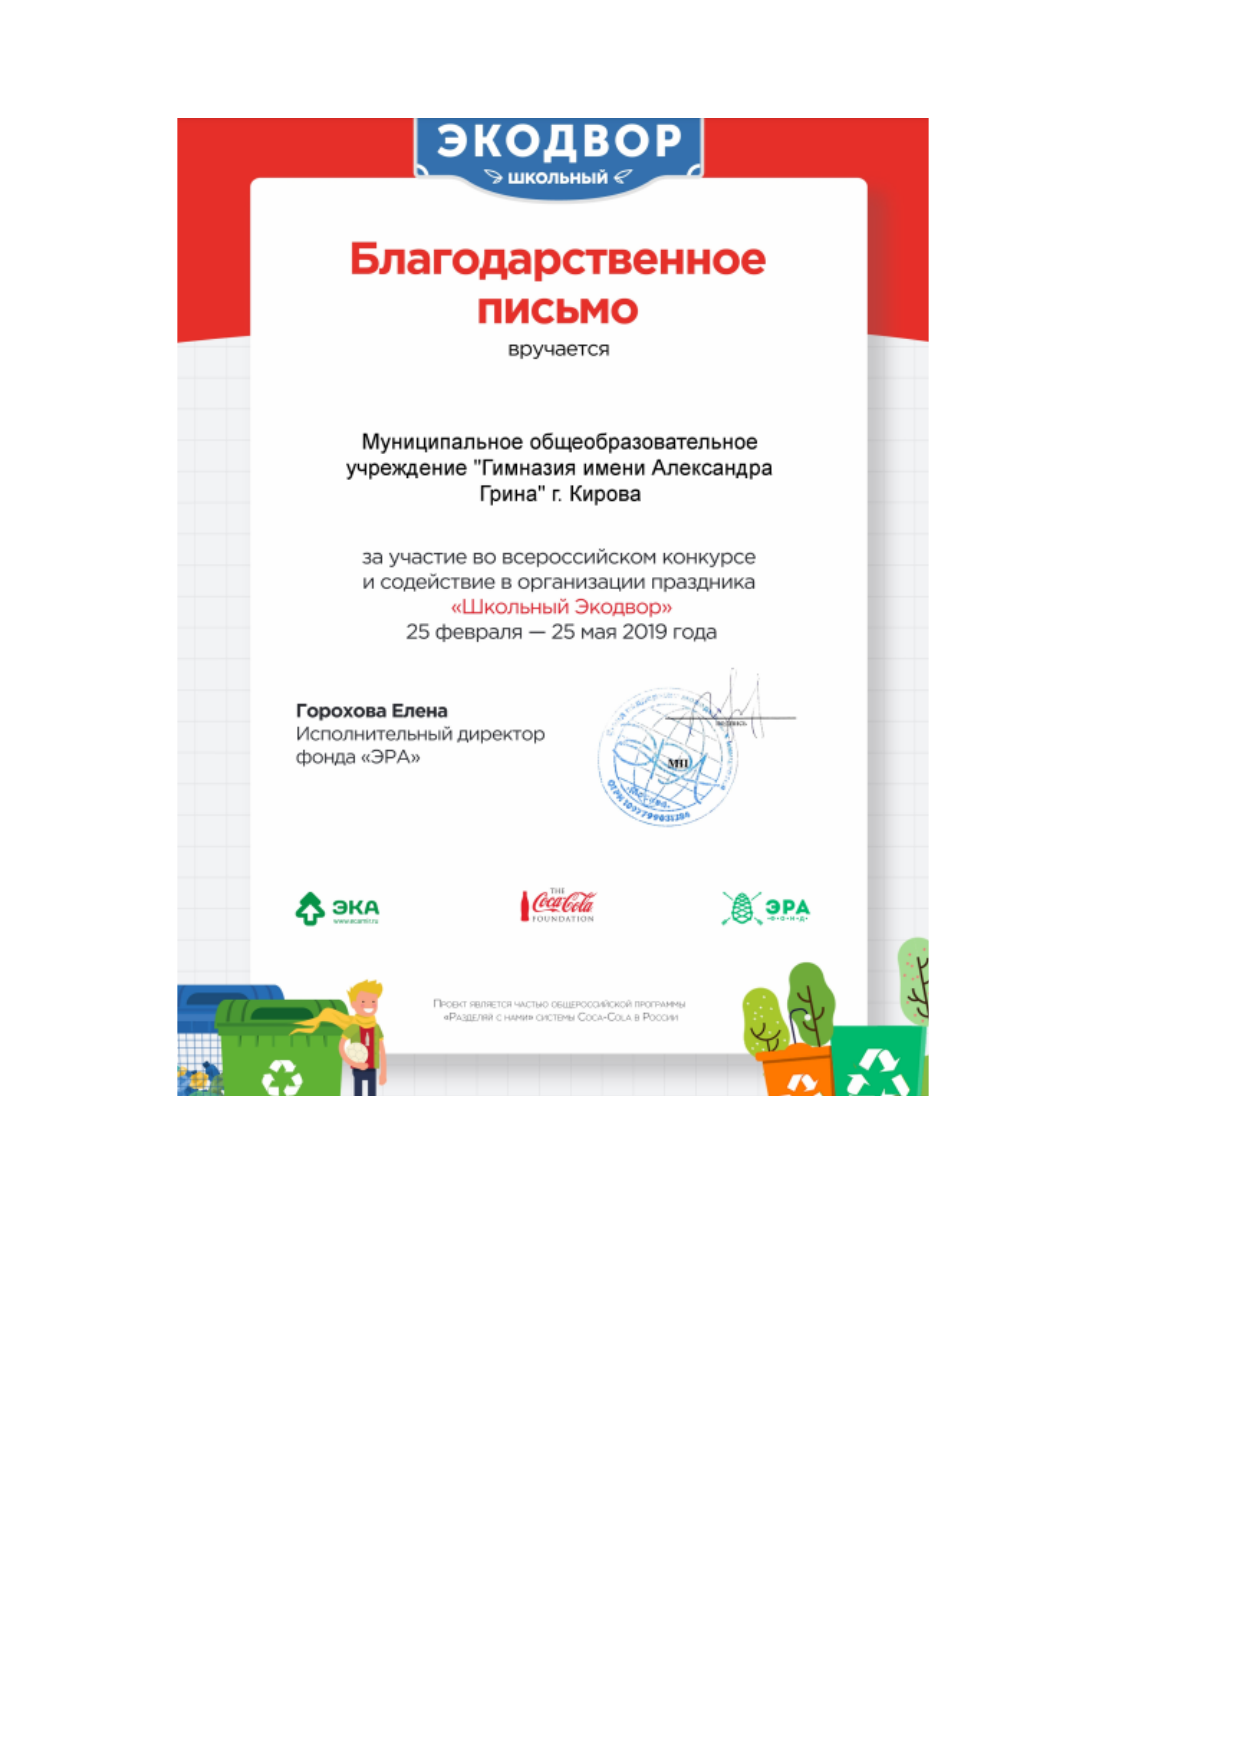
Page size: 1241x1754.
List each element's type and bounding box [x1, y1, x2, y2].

picture [177, 118, 929, 1096]
